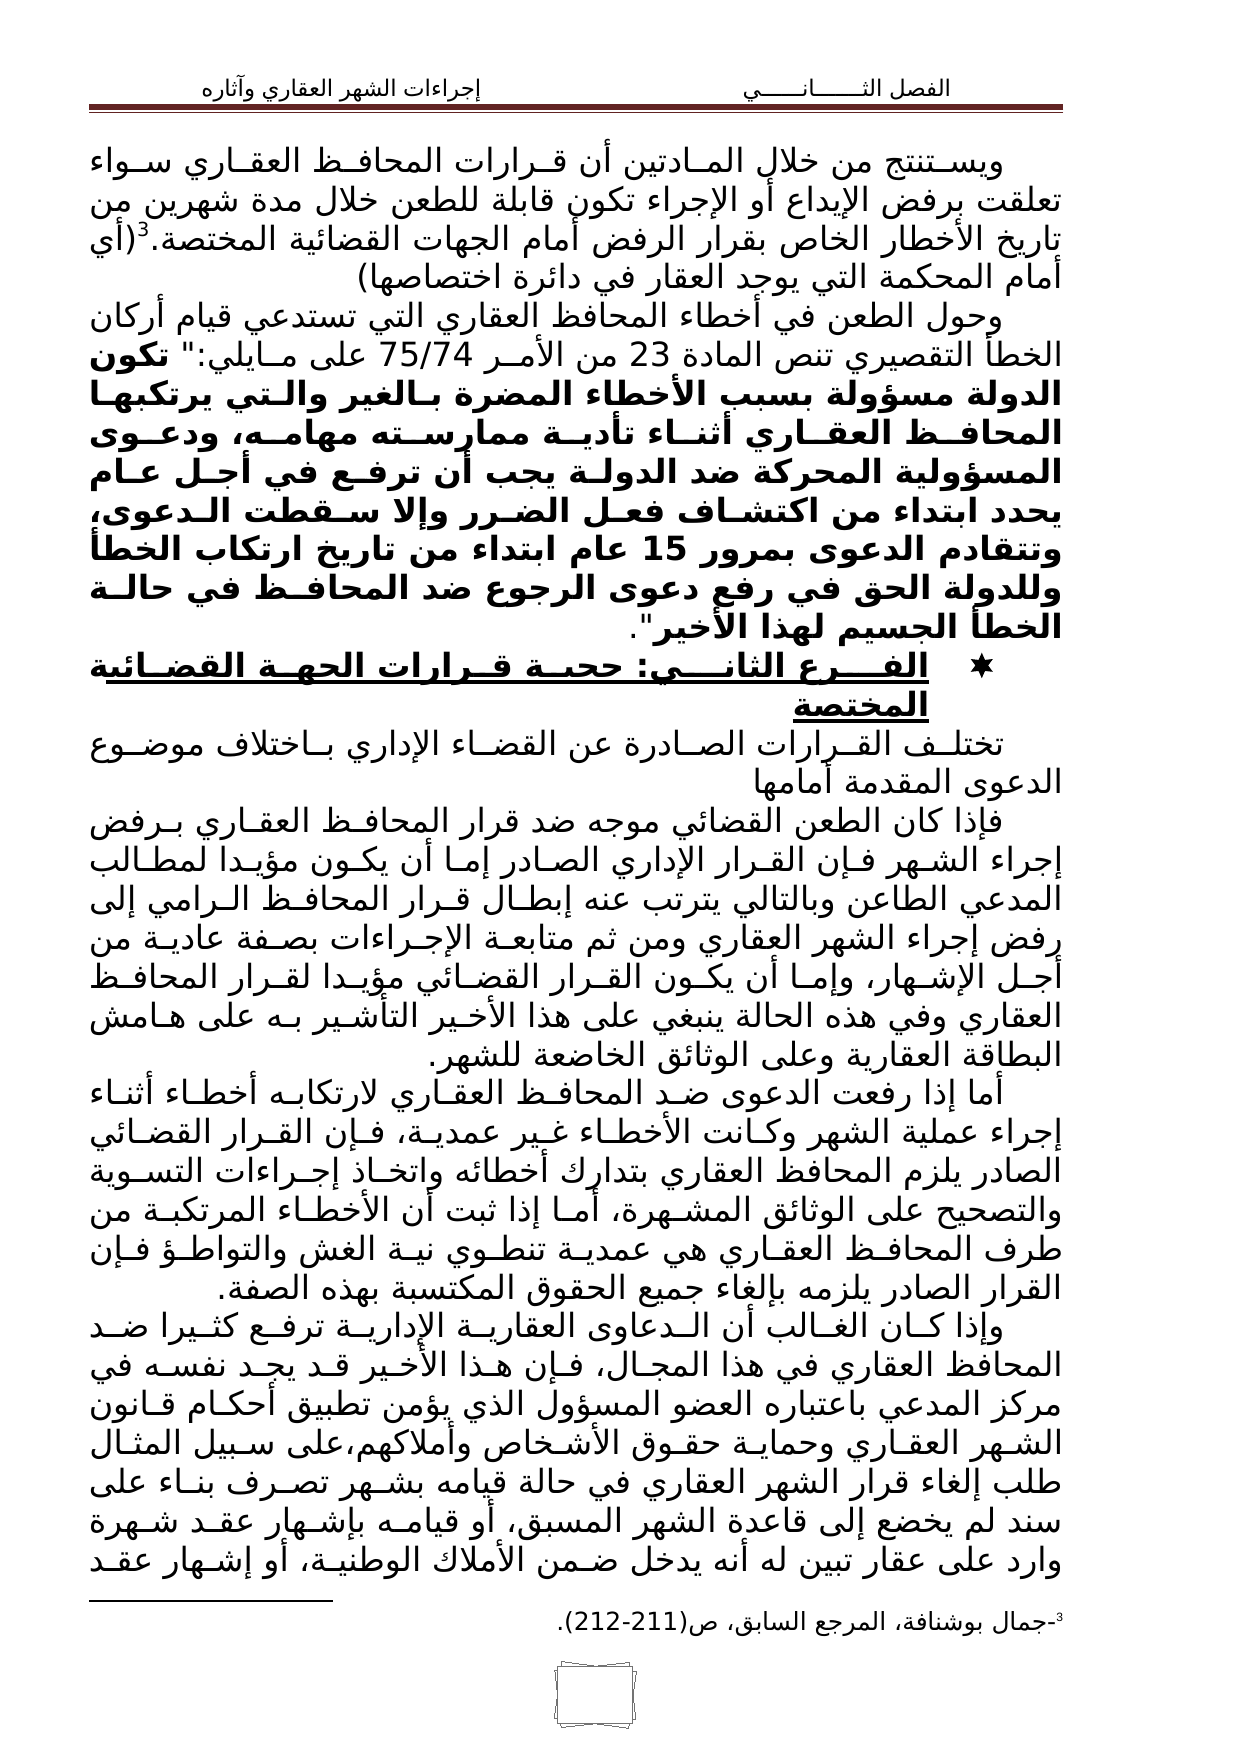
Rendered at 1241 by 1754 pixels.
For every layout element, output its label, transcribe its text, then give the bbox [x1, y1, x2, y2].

text وحول الطعن في أخطاء المحافظ العقاري التي تستدعي قيام أركان الخطأ التقصيري تنص المادة 23 من الأمر 75/74 على مايلي:" تكون الدولة مسؤولة بسبب الأخطاء المضرة بالغير والتي يرتكبها المحافظ العقاري أثناء تأدية ممارسته مهامه، ودعوى المسؤولية المحركة ضد الدولة يجب أن ترفع في أجل عام يحدد ابتداء من اكتشاف فعل الضرر وإلا سقطت الدعوى، وتتقادم الدعوى بمرور 15 عام ابتداء من تاريخ ارتكاب الخطأ وللدولة الحق في رفع دعوى الرجوع ضد المحافظ في حالة الخطأ الجسيم لهذا الأخير". [89, 297, 1063, 646]
text فإذا كان الطعن القضائي موجه ضد قرار المحافظ العقاري برفض إجراء الشهر فإن القرار الإداري الصادر إما أن يكون مؤيدا لمطالب المدعي الطاعن وبالتالي يترتب عنه إبطال قرار المحافظ الرامي إلى رفض إجراء الشهر العقاري ومن ثم متابعة الإجراءات بصفة عادية من أجل الإشهار، وإما أن يكون القرار القضائي مؤيدا لقرار المحافظ العقاري وفي هذه الحالة ينبغي على هذا الأخير التأشير به على هامش البطاقة العقارية وعلى الوثائق الخاضعة للشهر. [89, 802, 1063, 1074]
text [89, 1307, 1063, 1579]
text تختلف القرارات الصادرة عن القضاء الإداري باختلاف موضوع الدعوى المقدمة أمامها [89, 724, 1063, 802]
text أما إذا رفعت الدعوى ضد المحافظ العقاري لارتكابه أخطاء أثناء إجراء عملية الشهر وكانت الأخطاء غير عمدية، فإن القرار القضائي الصادر يلزم المحافظ العقاري بتدارك أخطائه واتخاذ إجراءات التسوية والتصحيح على الوثائق المشهرة، أما إذا ثبت أن الأخطاء المرتكبة من طرف المحافظ العقاري هي عمدية تنطوي نية الغش والتواطؤ فإن القرار الصادر يلزمه بإلغاء جميع الحقوق المكتسبة بهذه الصفة. [89, 1074, 1063, 1307]
list الفــرع الثانــي: حجية قرارات الجهة القضائية المختصة [89, 646, 967, 724]
text ويستنتج من خلال المادتين أن قرارات المحافظ العقاري سواء تعلقت برفض الإيداع أو الإجراء تكون قابلة للطعن خلال مدة شهرين من تاريخ الأخطار الخاص بقرار الرفض أمام الجهات القضائية المختصة.(أي أمام المحكمة التي يوجد العقار في دائرة اختصاصها) [89, 141, 1063, 297]
